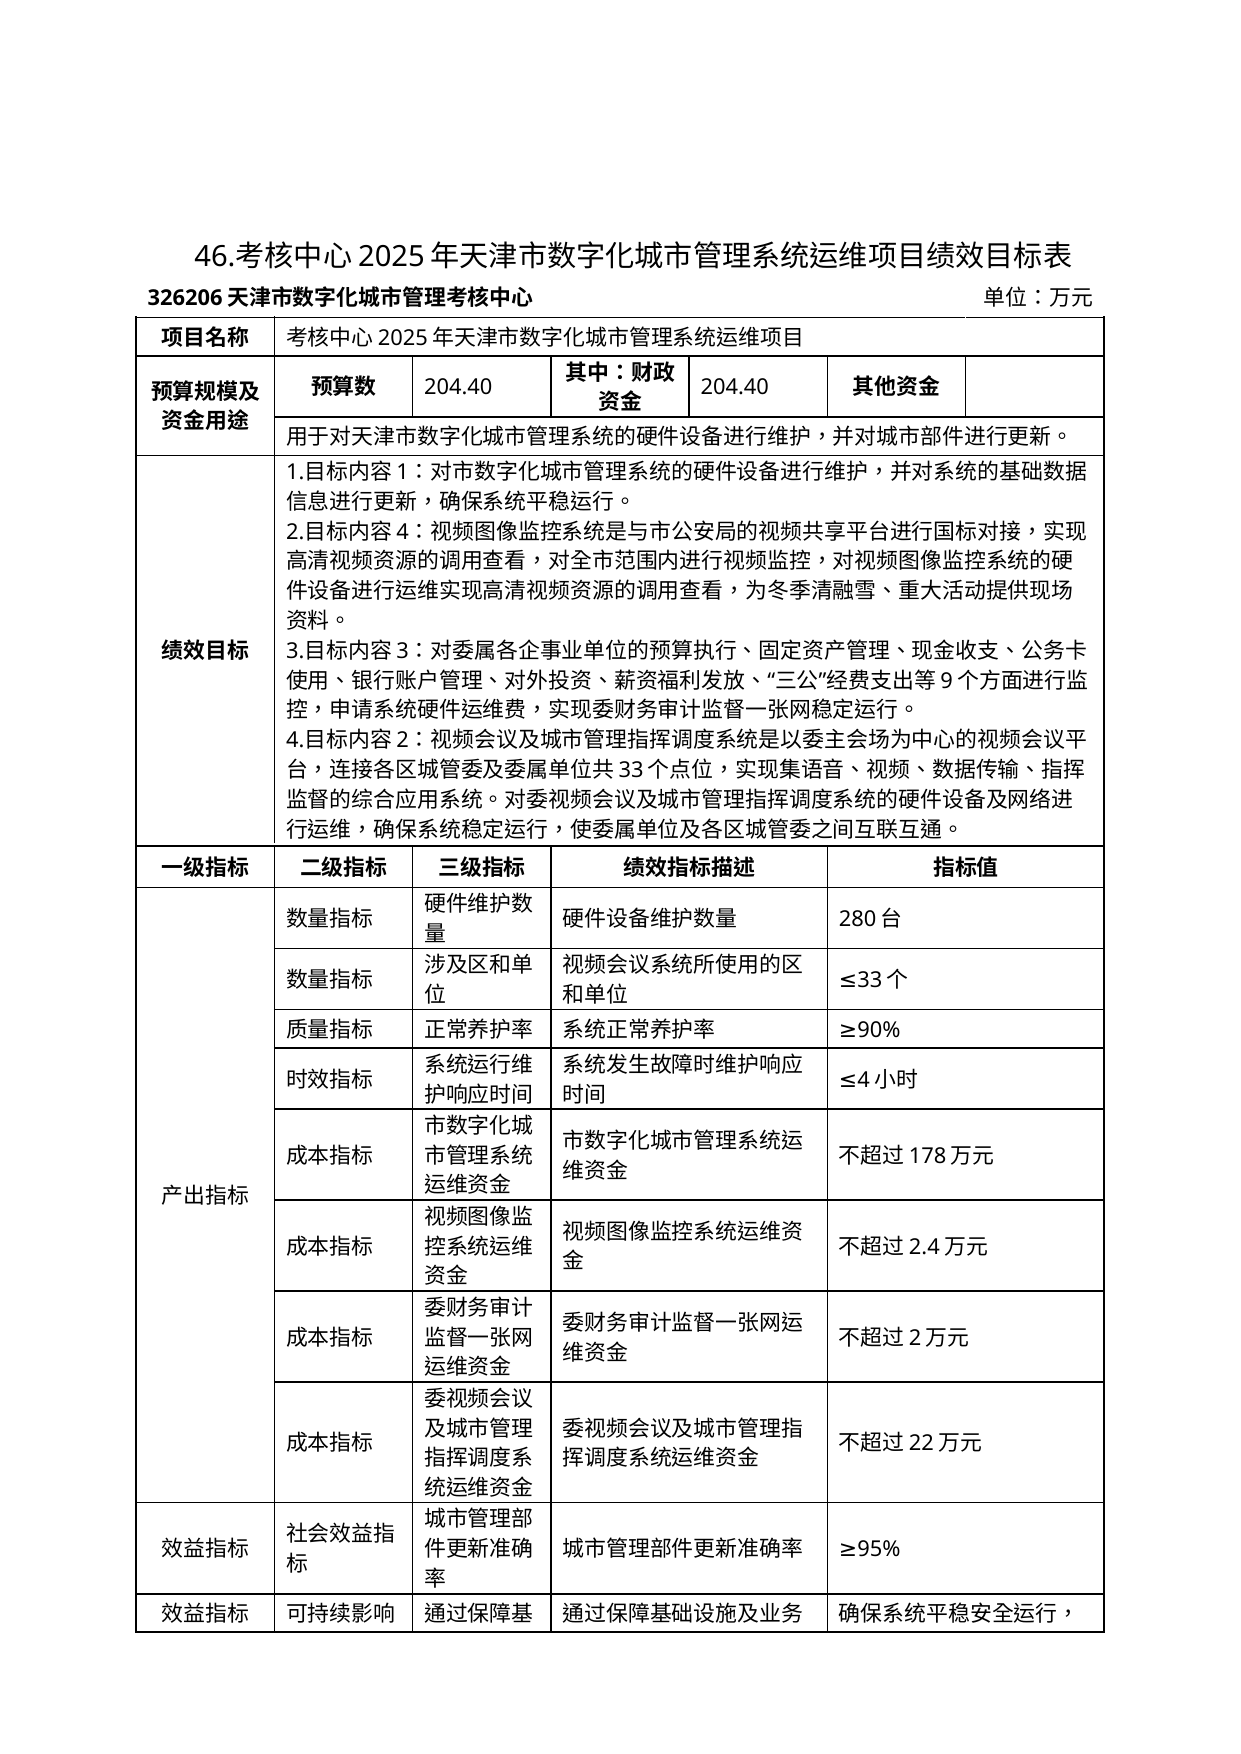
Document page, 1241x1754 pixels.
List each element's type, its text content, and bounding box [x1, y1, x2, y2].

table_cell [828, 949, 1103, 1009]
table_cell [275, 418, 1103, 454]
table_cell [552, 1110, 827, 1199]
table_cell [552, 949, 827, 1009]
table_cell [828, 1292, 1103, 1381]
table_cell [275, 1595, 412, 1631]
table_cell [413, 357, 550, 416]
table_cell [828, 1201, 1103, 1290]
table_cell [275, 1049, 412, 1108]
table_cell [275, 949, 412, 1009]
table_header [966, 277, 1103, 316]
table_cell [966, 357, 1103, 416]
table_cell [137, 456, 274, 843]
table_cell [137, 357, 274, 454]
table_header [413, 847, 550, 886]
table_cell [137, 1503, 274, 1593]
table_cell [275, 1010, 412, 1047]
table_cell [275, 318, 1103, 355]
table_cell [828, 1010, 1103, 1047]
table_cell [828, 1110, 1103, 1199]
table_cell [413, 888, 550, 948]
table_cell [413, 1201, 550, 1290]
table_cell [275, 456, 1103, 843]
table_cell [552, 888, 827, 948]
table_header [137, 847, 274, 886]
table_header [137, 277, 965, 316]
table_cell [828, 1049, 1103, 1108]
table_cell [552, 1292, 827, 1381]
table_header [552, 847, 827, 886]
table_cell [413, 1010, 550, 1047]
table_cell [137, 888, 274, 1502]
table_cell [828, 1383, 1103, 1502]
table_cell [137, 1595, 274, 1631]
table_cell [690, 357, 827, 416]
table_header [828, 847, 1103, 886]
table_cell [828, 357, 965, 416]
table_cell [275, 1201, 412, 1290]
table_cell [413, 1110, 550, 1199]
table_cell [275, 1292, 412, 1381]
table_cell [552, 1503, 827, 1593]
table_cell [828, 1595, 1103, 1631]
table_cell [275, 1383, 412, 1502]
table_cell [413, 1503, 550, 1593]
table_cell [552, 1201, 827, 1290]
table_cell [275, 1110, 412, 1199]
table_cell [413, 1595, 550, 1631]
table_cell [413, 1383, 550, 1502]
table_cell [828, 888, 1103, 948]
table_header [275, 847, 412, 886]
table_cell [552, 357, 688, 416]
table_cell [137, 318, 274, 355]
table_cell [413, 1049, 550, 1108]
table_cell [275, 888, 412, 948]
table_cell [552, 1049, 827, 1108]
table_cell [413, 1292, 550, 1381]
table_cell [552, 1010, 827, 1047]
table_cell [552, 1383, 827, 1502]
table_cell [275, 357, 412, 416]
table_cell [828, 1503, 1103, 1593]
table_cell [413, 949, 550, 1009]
text 46.考核中心2025年天津市数字化城市管理系统运维项目绩效目标表 [136, 235, 1104, 275]
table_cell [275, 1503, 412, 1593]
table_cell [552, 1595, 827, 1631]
